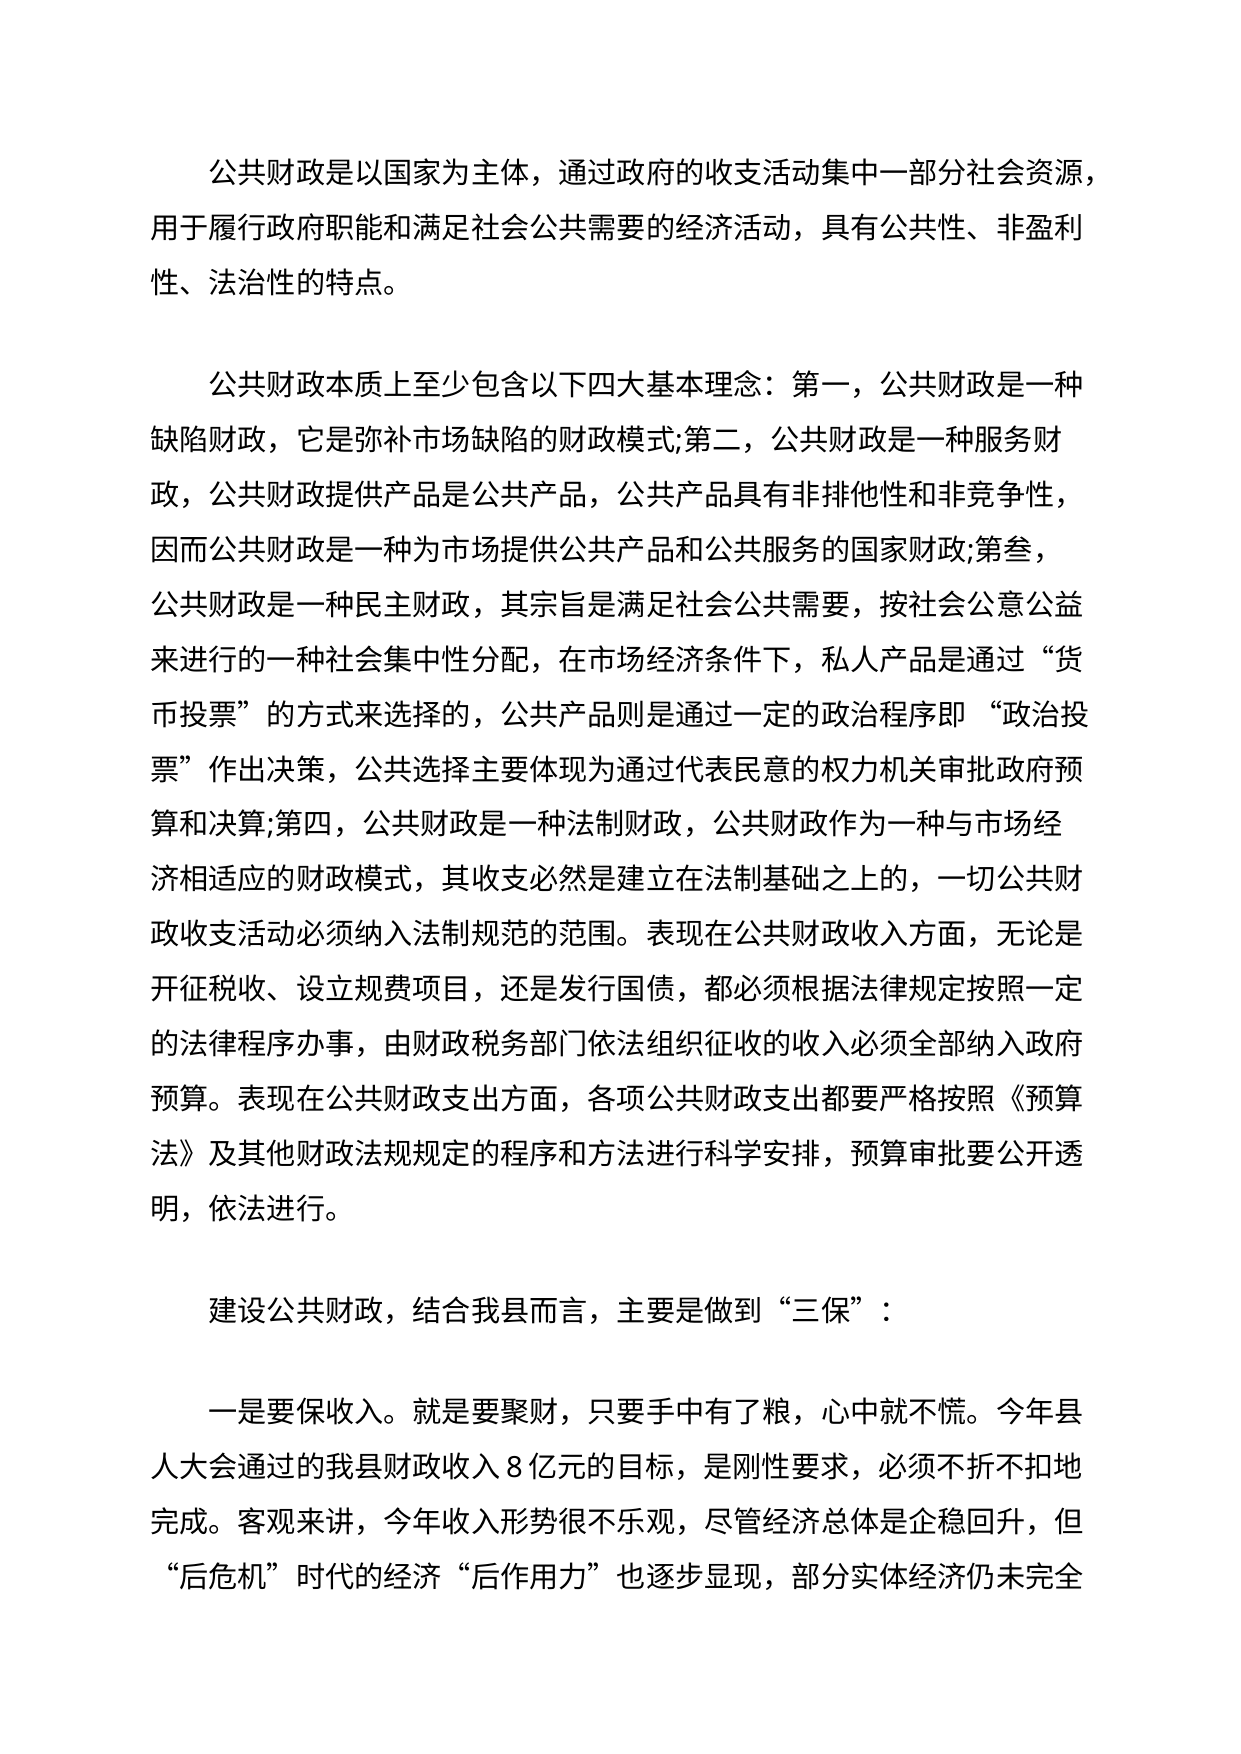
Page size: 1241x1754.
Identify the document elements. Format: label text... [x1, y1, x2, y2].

text 公共财政是以国家为主体，通过政府的收支活动集中一部分社会资源，用于履行政府职能和满足社会公共需要的经济活动，具有公共性、非盈利性、法治性的特点。 [150, 150, 1090, 302]
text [150, 1389, 1090, 1596]
text 建设公共财政，结合我县而言，主要是做到“三保”： [150, 1287, 1090, 1329]
text 公共财政本质上至少包含以下四大基本理念：第一，公共财政是一种缺陷财政，它是弥补市场缺陷的财政模式;第二，公共财政是一种服务财政，公共财政提供产品是公共产品，公共产品具有非排他性和非竞争性，因而公共财政是一种为市场提供公共产品和公共服务的国家财政;第叁，公共财政是一种民主财政，其宗旨是满足社会公共需要，按社会公意公益来进行的一种社会集中性分配，在市场经济条件下，私人产品是通过“货币投票”的方式来选择的，公共产品则是通过一定的政治程序即 “政治投票”作出决策，公共选择主要体现为通过代表民意的权力机关审批政府预算和决算;第四，公共财政是一种法制财政，公共财政作为一种与市场经济相适应的财政模式，其收支必然是建立在法制基础之上的，一切公共财政收支活动必须纳入法制规范的范围。表现在公共财政收入方面，无论是开征税收、设立规费项目，还是发行国债，都必须根据法律规定按照一定的法律程序办事，由财政税务部门依法组织征收的收入必须全部纳入政府预算。表现在公共财政支出方面，各项公共财政支出都要严格按照《预算法》及其他财政法规规定的程序和方法进行科学安排，预算审批要公开透明，依法进行。 [150, 362, 1090, 1228]
